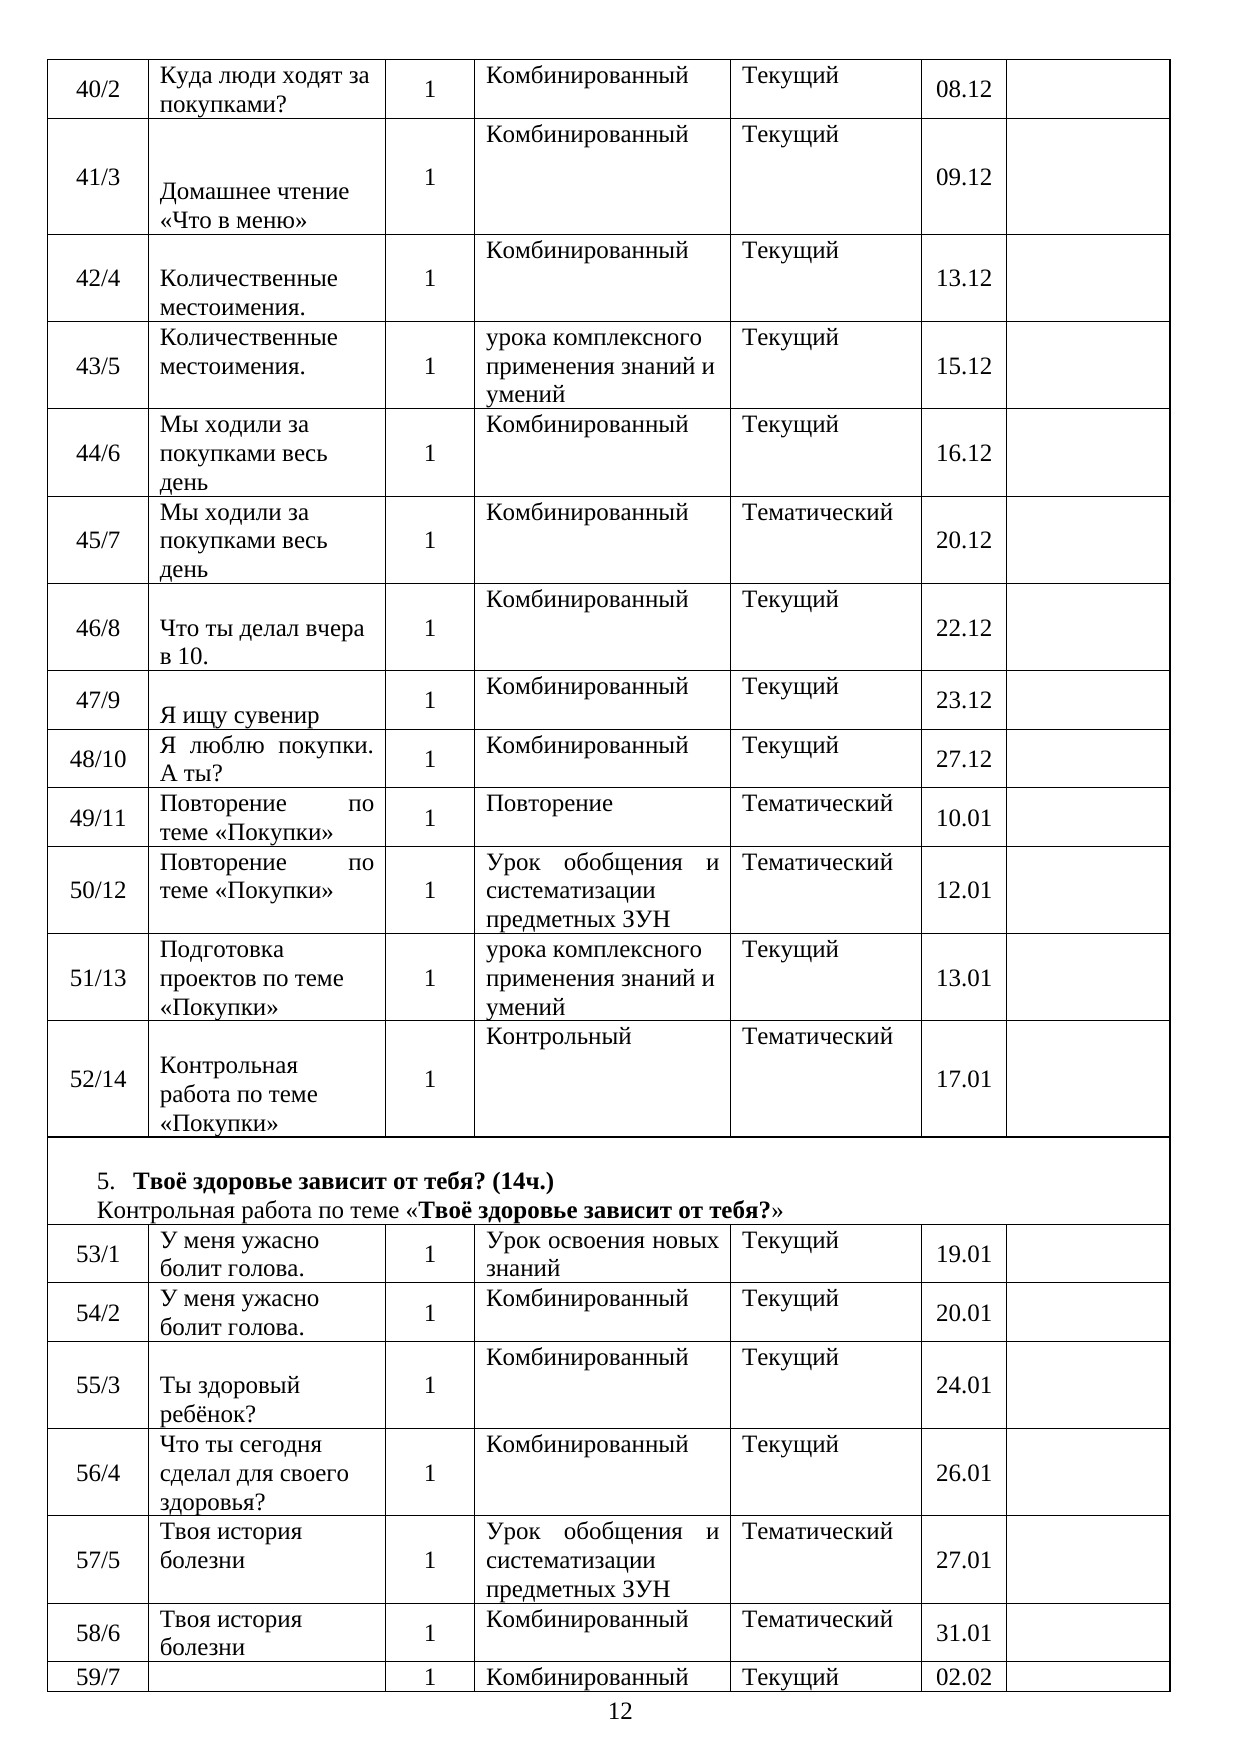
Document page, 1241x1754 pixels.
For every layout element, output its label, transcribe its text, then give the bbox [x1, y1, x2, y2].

table_cell Подготовка проектов по теме «Покупки» [149, 934, 385, 1020]
table_cell 09.12 [922, 119, 1006, 234]
table_cell [1007, 671, 1169, 729]
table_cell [149, 1662, 385, 1691]
table_cell Текущий [731, 584, 921, 670]
table_cell Комбинированный [475, 1662, 730, 1691]
table_cell [1007, 1021, 1169, 1136]
table_cell 41/3 [48, 119, 148, 234]
table_cell Текущий [731, 322, 921, 408]
table_cell 13.12 [922, 235, 1006, 321]
table_cell Комбинированный [475, 730, 730, 787]
table_cell Комбинированный [475, 497, 730, 583]
table_cell Комбинированный [475, 1604, 730, 1661]
table_cell [1007, 934, 1169, 1020]
table_cell Тематический [731, 1604, 921, 1661]
table_cell 43/5 [48, 322, 148, 408]
table_cell [1007, 235, 1169, 321]
table_cell [1007, 1662, 1169, 1691]
table_cell Я люблю покупки. А ты? [149, 730, 385, 787]
table_cell 1 [386, 1662, 474, 1691]
table_cell 40/2 [48, 60, 148, 118]
table_cell 55/3 [48, 1342, 148, 1428]
table_cell 1 [386, 1429, 474, 1515]
table_cell Текущий [731, 60, 921, 118]
table_cell 1 [386, 584, 474, 670]
table_cell Текущий [731, 235, 921, 321]
table_cell Текущий [731, 1429, 921, 1515]
table_cell 20.12 [922, 497, 1006, 583]
table_cell Комбинированный [475, 671, 730, 729]
table_cell 22.12 [922, 584, 1006, 670]
table_cell 23.12 [922, 671, 1006, 729]
table_cell [1007, 1342, 1169, 1428]
table_cell Комбинированный [475, 1429, 730, 1515]
table_cell Комбинированный [475, 1342, 730, 1428]
table_cell [1007, 584, 1169, 670]
table_cell 1 [386, 1604, 474, 1661]
table_cell Твоя история болезни [149, 1604, 385, 1661]
table_cell Комбинированный [475, 1283, 730, 1341]
table_cell 56/4 [48, 1429, 148, 1515]
table_cell У меня ужасно болит голова. [149, 1283, 385, 1341]
table_cell 20.01 [922, 1283, 1006, 1341]
table_cell урока комплексного применения знаний и умений [475, 322, 730, 408]
table_cell 19.01 [922, 1225, 1006, 1282]
table_cell 53/1 [48, 1225, 148, 1282]
table_cell [1007, 1429, 1169, 1515]
table_cell 59/7 [48, 1662, 148, 1691]
table_cell [1007, 409, 1169, 496]
table_cell 1 [386, 1021, 474, 1136]
table_cell [1007, 60, 1169, 118]
table_cell 50/12 [48, 847, 148, 933]
table_cell Количественные местоимения. [149, 235, 385, 321]
table_cell Комбинированный [475, 409, 730, 496]
table_cell [1007, 730, 1169, 787]
table_cell 1 [386, 119, 474, 234]
table_cell [1007, 1516, 1169, 1603]
table_cell [1007, 1283, 1169, 1341]
table_cell [1007, 847, 1169, 933]
table_cell 31.01 [922, 1604, 1006, 1661]
table_cell Твоя история болезни [149, 1516, 385, 1603]
table_cell 15.12 [922, 322, 1006, 408]
table_cell Что ты делал вчера в 10. [149, 584, 385, 670]
table_cell 13.01 [922, 934, 1006, 1020]
table_cell [1007, 1604, 1169, 1661]
table_cell 44/6 [48, 409, 148, 496]
table_cell 26.01 [922, 1429, 1006, 1515]
table_cell 1 [386, 934, 474, 1020]
table_cell Тематический [731, 1021, 921, 1136]
table_cell 49/11 [48, 788, 148, 846]
table_cell 1 [386, 235, 474, 321]
table_cell 17.01 [922, 1021, 1006, 1136]
table_cell 12.01 [922, 847, 1006, 933]
table_cell Текущий [731, 119, 921, 234]
table_cell 10.01 [922, 788, 1006, 846]
table_cell 1 [386, 1516, 474, 1603]
table_cell 27.01 [922, 1516, 1006, 1603]
table_cell Контрольный [475, 1021, 730, 1136]
table_cell Твоё здоровье зависит от тебя? (14ч.) Контрольная работа по теме «Твоё здоровье зависит от тебя?» [48, 1138, 1169, 1224]
table_cell 08.12 [922, 60, 1006, 118]
table_cell Повторение по теме «Покупки» [149, 847, 385, 933]
table_cell Текущий [731, 730, 921, 787]
table_cell Повторение по теме «Покупки» [149, 788, 385, 846]
table_cell Комбинированный [475, 584, 730, 670]
table_cell 52/14 [48, 1021, 148, 1136]
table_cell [475, 1516, 730, 1603]
table_cell Мы ходили за покупками весь день [149, 497, 385, 583]
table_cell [149, 60, 385, 118]
table_cell [1007, 1225, 1169, 1282]
table_cell 1 [386, 847, 474, 933]
table_cell Текущий [731, 409, 921, 496]
table_cell 48/10 [48, 730, 148, 787]
table_cell Текущий [731, 1342, 921, 1428]
table_cell 51/13 [48, 934, 148, 1020]
table_cell Текущий [731, 1283, 921, 1341]
table_cell Тематический [731, 788, 921, 846]
table_cell Тематический [731, 1516, 921, 1603]
table_cell 58/6 [48, 1604, 148, 1661]
table_cell Мы ходили за покупками весь день [149, 409, 385, 496]
table_cell 27.12 [922, 730, 1006, 787]
table_cell Текущий [731, 1662, 921, 1691]
table_cell Текущий [731, 671, 921, 729]
table_cell 42/4 [48, 235, 148, 321]
table_cell 1 [386, 60, 474, 118]
table_cell Комбинированный [475, 235, 730, 321]
table_cell 57/5 [48, 1516, 148, 1603]
table_cell Урок освоения новых знаний [475, 1225, 730, 1282]
table_cell [1007, 322, 1169, 408]
table_cell 54/2 [48, 1283, 148, 1341]
table_cell [1007, 119, 1169, 234]
table_cell 46/8 [48, 584, 148, 670]
table_cell 02.02 [922, 1662, 1006, 1691]
table_cell 1 [386, 671, 474, 729]
table_cell 1 [386, 1225, 474, 1282]
table_cell Текущий [731, 934, 921, 1020]
table_cell 1 [386, 1342, 474, 1428]
table_cell Урок обобщения и систематизации предметных ЗУН [475, 847, 730, 933]
table_cell Текущий [731, 1225, 921, 1282]
table_cell Тематический [731, 847, 921, 933]
table_cell Я ищу сувенир [149, 671, 385, 729]
table_cell Количественные местоимения. [149, 322, 385, 408]
table_cell 47/9 [48, 671, 148, 729]
table_cell 1 [386, 497, 474, 583]
table_cell 1 [386, 409, 474, 496]
table_cell Ты здоровый ребёнок? [149, 1342, 385, 1428]
table_cell 16.12 [922, 409, 1006, 496]
table_cell [1007, 497, 1169, 583]
table_cell Контрольная работа по теме «Покупки» [149, 1021, 385, 1136]
table_cell Комбинированный [475, 60, 730, 118]
table_cell У меня ужасно болит голова. [149, 1225, 385, 1282]
table_cell 1 [386, 322, 474, 408]
table_cell Домашнее чтение «Что в меню» [149, 119, 385, 234]
table_cell [1007, 788, 1169, 846]
table_cell Комбинированный [475, 119, 730, 234]
table_cell Что ты сегодня сделал для своего здоровья? [149, 1429, 385, 1515]
table_cell 45/7 [48, 497, 148, 583]
table_cell 24.01 [922, 1342, 1006, 1428]
table_cell Повторение [475, 788, 730, 846]
table_cell 1 [386, 730, 474, 787]
table_cell 1 [386, 1283, 474, 1341]
table_cell 1 [386, 788, 474, 846]
table_cell урока комплексного применения знаний и умений [475, 934, 730, 1020]
table_cell Тематический [731, 497, 921, 583]
